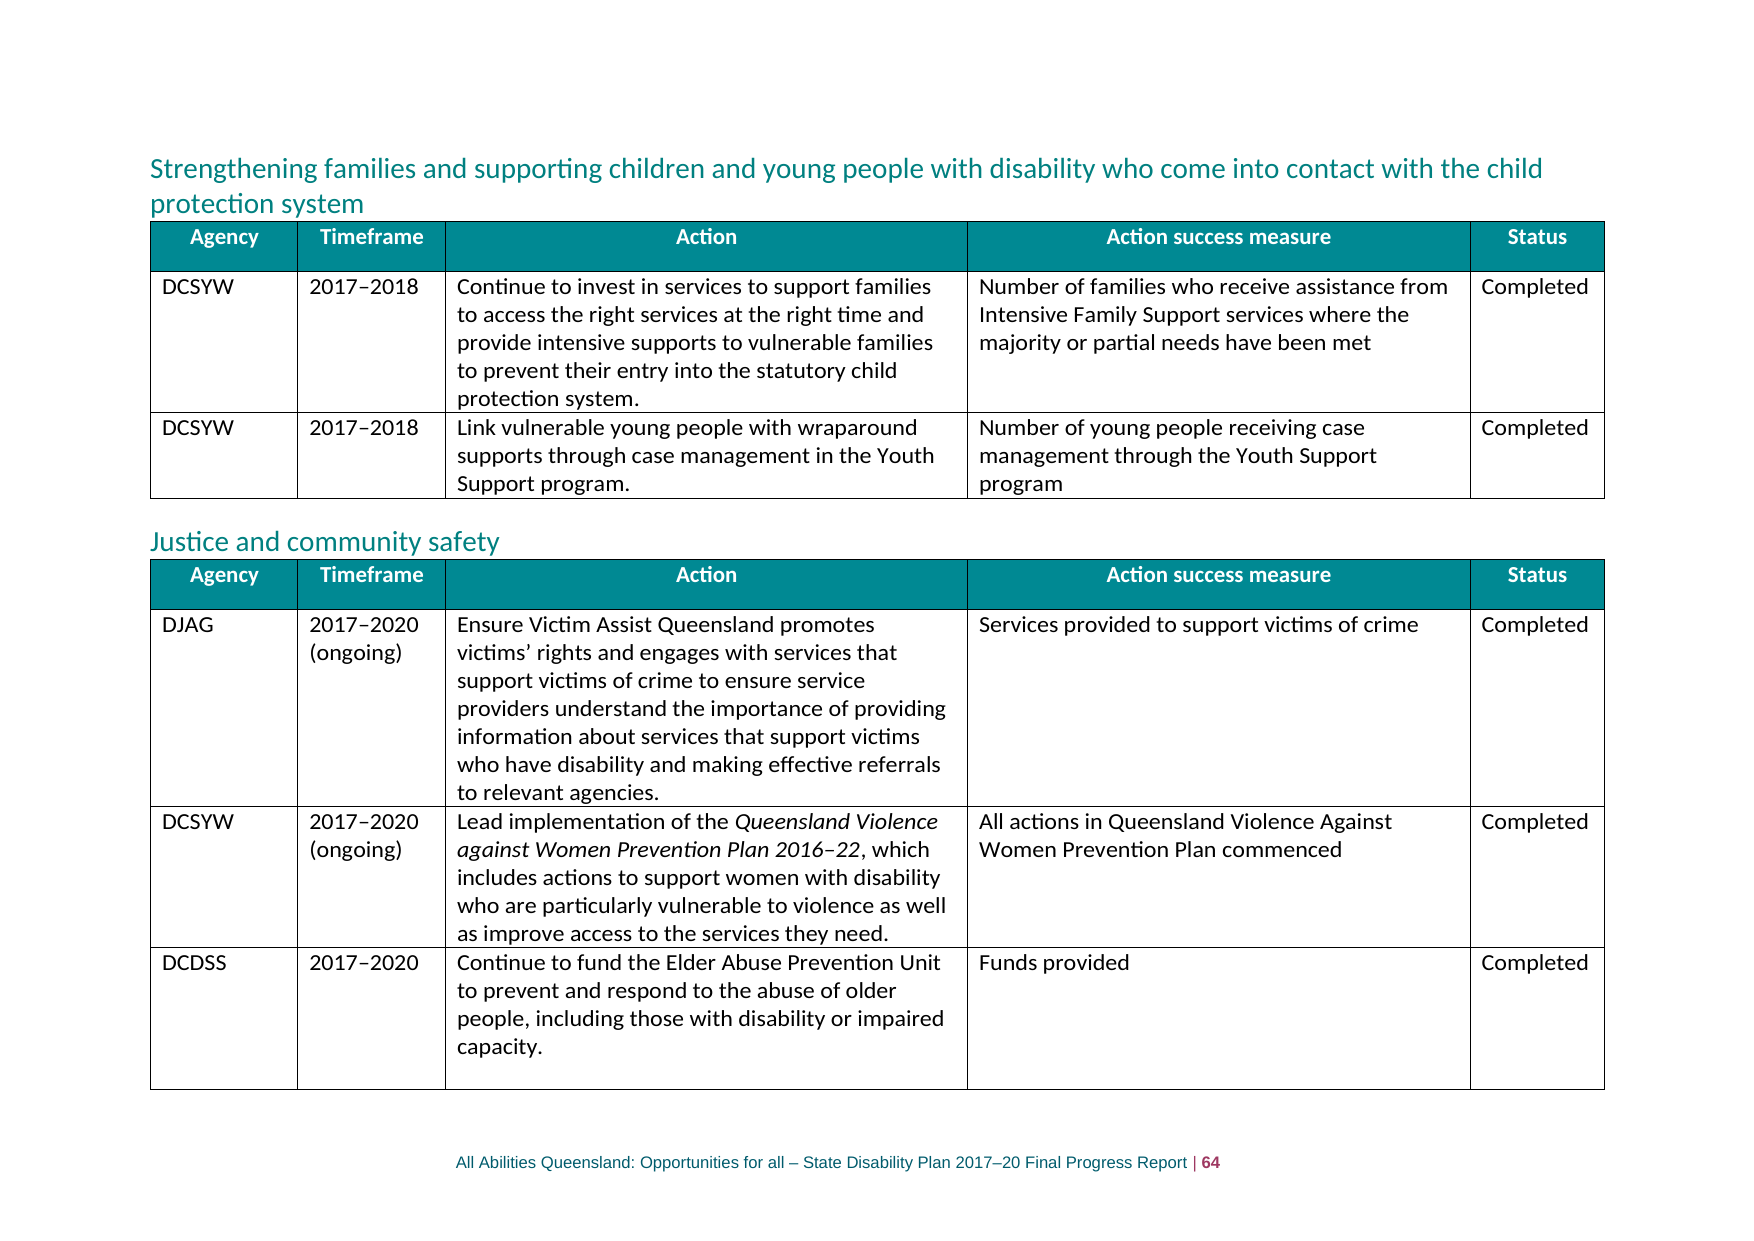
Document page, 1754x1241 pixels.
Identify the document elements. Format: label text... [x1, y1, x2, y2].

table_cell Continue to invest in services to support families to access the right services at the right time and provide intensive supports to vulnerable families to prevent their entry into the statutory child protection system. [446, 272, 967, 412]
table_header Action success measure [968, 560, 1470, 609]
text Strengthening families and supporting children and young people with disability who come into contact with the child protection system [150, 150, 1604, 221]
table_header Agency [151, 222, 297, 271]
table_cell Continue to fund the Elder Abuse Prevention Unit to prevent and respond to the abuse of older people, including those with disability or impaired capacity. [446, 948, 967, 1088]
table_cell Completed [1471, 413, 1604, 497]
table_cell Ensure Victim Assist Queensland promotes victims’ rights and engages with services that support victims of crime to ensure service providers understand the importance of providing information about services that support victims who have disability and making effective referrals to relevant agencies. [446, 610, 967, 806]
table_cell DCSYW [151, 413, 297, 497]
table_cell Funds provided [968, 948, 1470, 1088]
table_cell Link vulnerable young people with wraparound supports through case management in the Youth Support program. [446, 413, 967, 497]
table_cell All actions in Queensland Violence Against Women Prevention Plan commenced [968, 807, 1470, 947]
table_header Agency [151, 560, 297, 609]
table_cell 2017–2018 [298, 413, 445, 497]
table_header Action [446, 222, 967, 271]
table_header Status [1471, 560, 1604, 609]
table_cell DCSYW [151, 807, 297, 947]
table_cell Completed [1471, 272, 1604, 412]
table_cell Number of families who receive assistance from Intensive Family Support services where the majority or partial needs have been met [968, 272, 1470, 412]
table_cell DCDSS [151, 948, 297, 1088]
table_header Timeframe [298, 560, 445, 609]
table_header Timeframe [298, 222, 445, 271]
table_cell Completed [1471, 610, 1604, 806]
table_header Status [1471, 222, 1604, 271]
table_header Action success measure [968, 222, 1470, 271]
table_cell 2017–2020 (ongoing) [298, 807, 445, 947]
table_cell 2017–2018 [298, 272, 445, 412]
table_cell 2017–2020 [298, 948, 445, 1088]
table_cell Lead implementation of the Queensland Violence against Women Prevention Plan 2016–22, which includes actions to support women with disability who are particularly vulnerable to violence as well as improve access to the services they need. [446, 807, 967, 947]
table_cell Number of young people receiving case management through the Youth Support program [968, 413, 1470, 497]
table_cell 2017–2020 (ongoing) [298, 610, 445, 806]
table_cell Completed [1471, 948, 1604, 1088]
table_header Action [446, 560, 967, 609]
table_cell Services provided to support victims of crime [968, 610, 1470, 806]
table_cell DCSYW [151, 272, 297, 412]
table_cell DJAG [151, 610, 297, 806]
table_cell Completed [1471, 807, 1604, 947]
text Justice and community safety [150, 523, 1604, 559]
